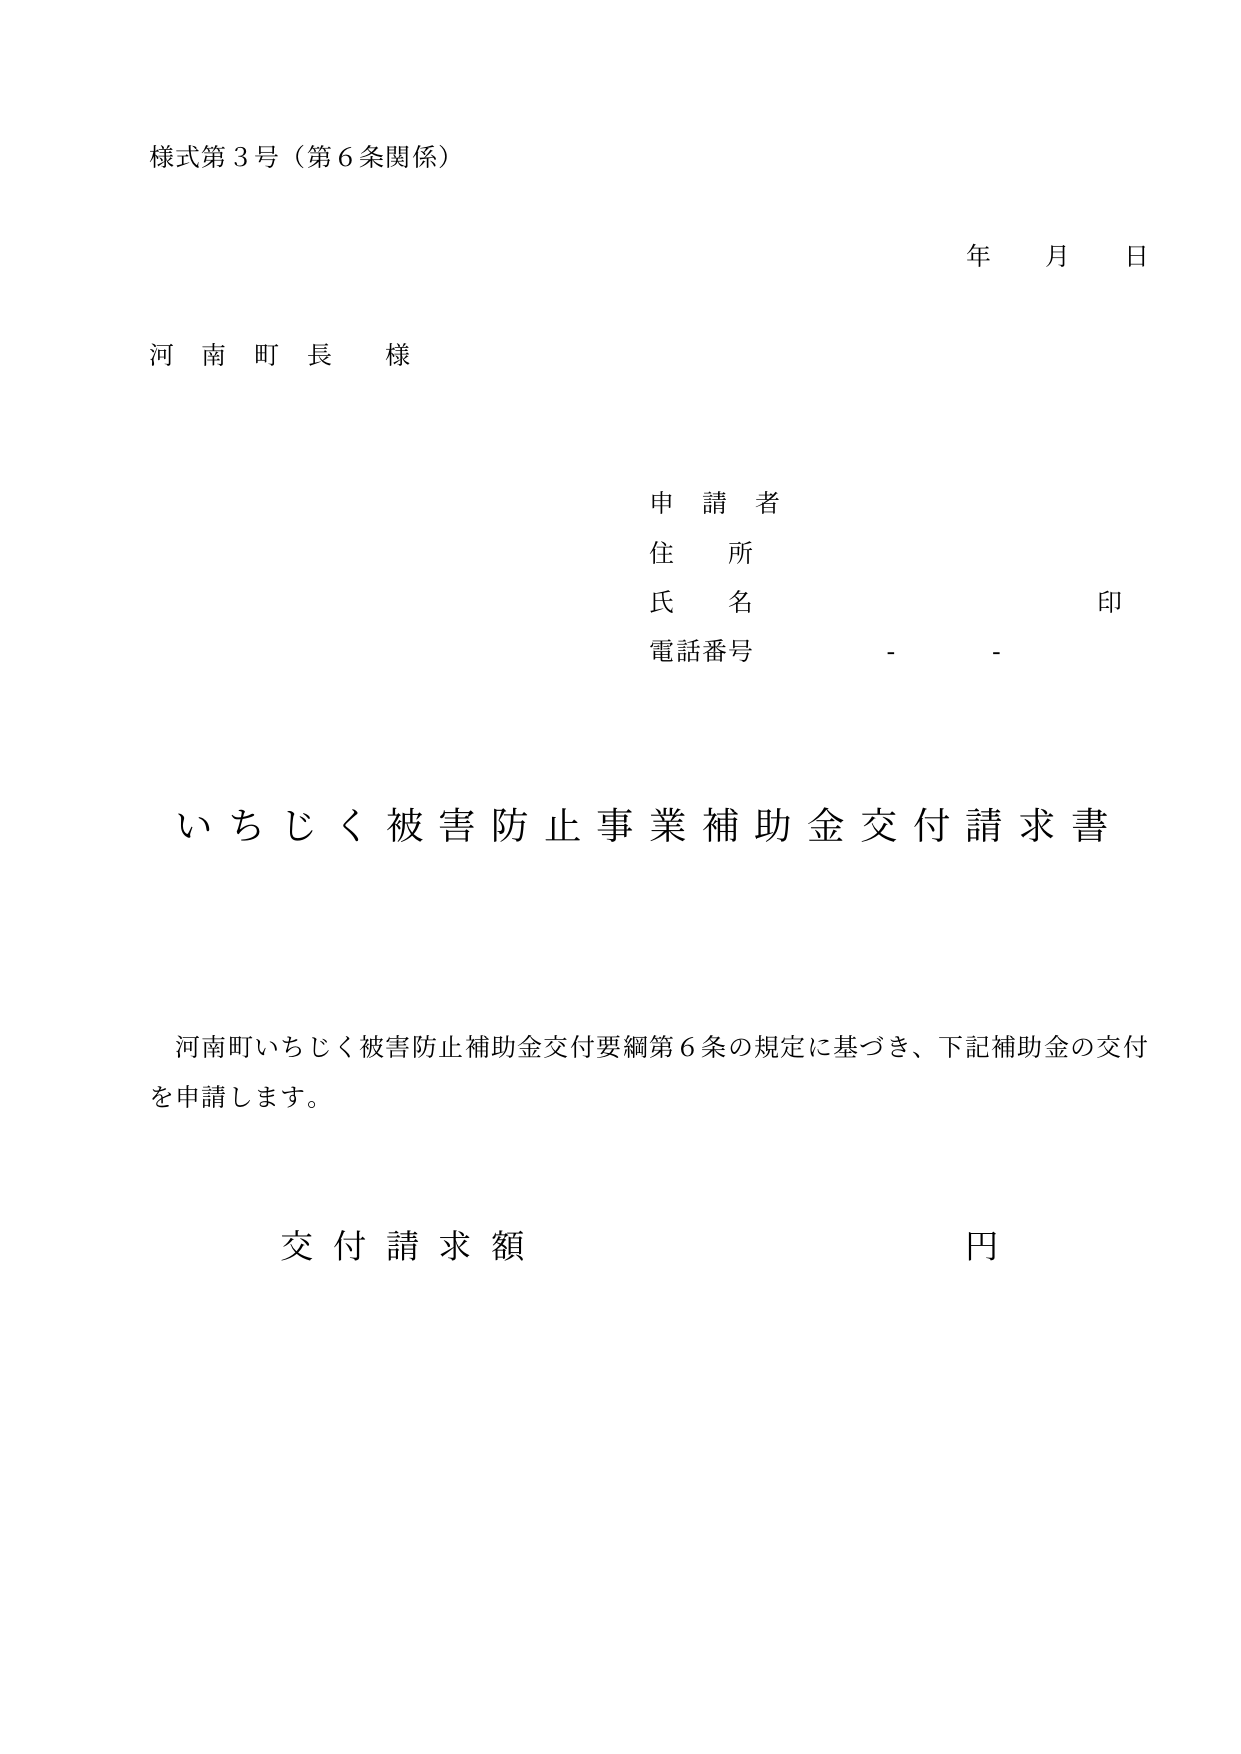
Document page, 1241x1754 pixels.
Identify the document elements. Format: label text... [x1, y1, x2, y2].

text 電話番号 - - [624, 625, 1150, 675]
text 交付請求額 円 [149, 1219, 1150, 1269]
text 氏 名 印 [624, 576, 1150, 625]
text いちじく被害防止事業補助金交付請求書 [149, 774, 1150, 873]
text 河南町いちじく被害防止補助金交付要綱第６条の規定に基づき、下記補助金の交付を申請します。 [149, 1021, 1150, 1120]
text 年 月 日 [149, 229, 1150, 279]
text 住 所 [624, 526, 1150, 576]
text 申 請 者 [624, 477, 1150, 526]
text 様式第３号（第６条関係） [149, 131, 1150, 180]
text 河 南 町 長 様 [149, 328, 1150, 378]
